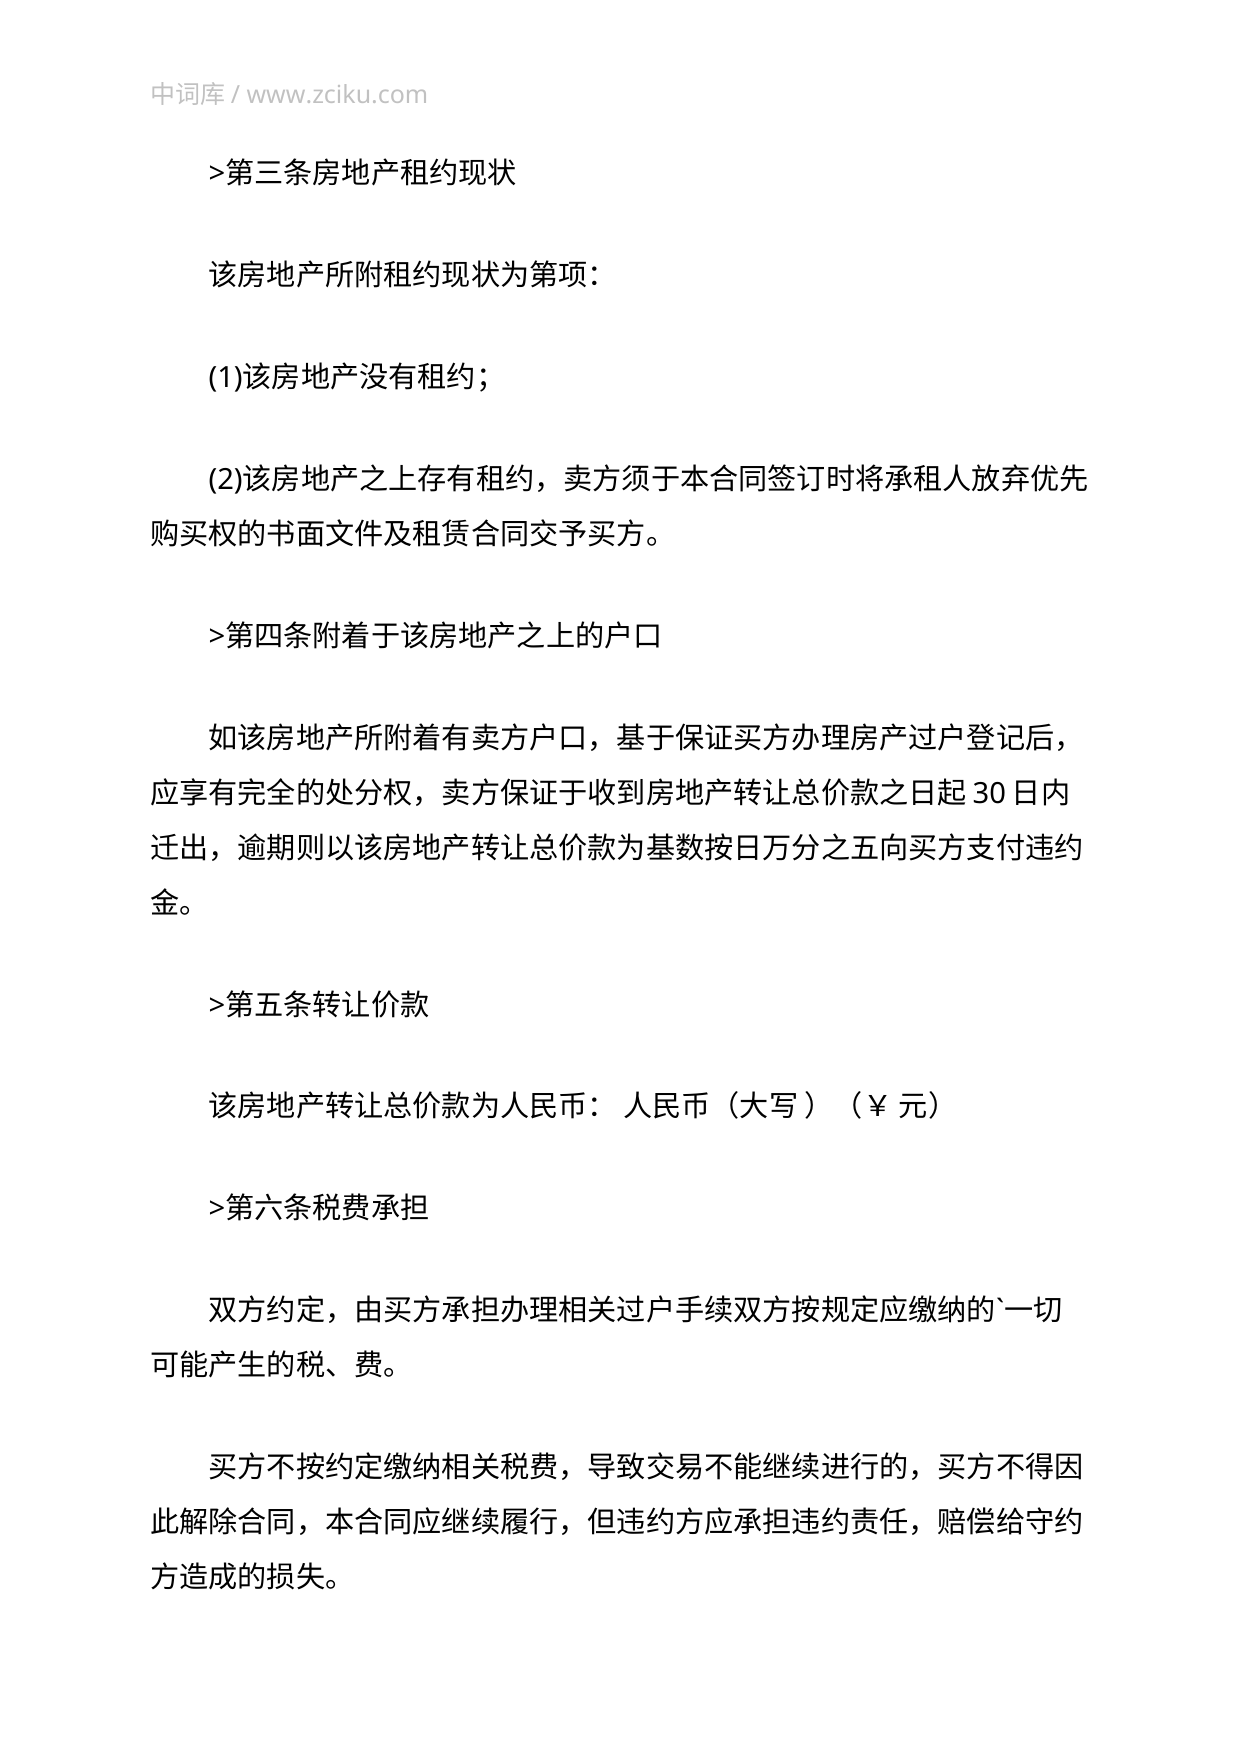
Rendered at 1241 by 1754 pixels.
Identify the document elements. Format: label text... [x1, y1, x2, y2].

text >第五条转让价款 [150, 981, 1090, 1023]
text >第六条税费承担 [150, 1185, 1090, 1227]
text 如该房地产所附着有卖方户口，基于保证买方办理房产过户登记后，应享有完全的处分权，卖方保证于收到房地产转让总价款之日起30日内迁出，逾期则以该房地产转让总价款为基数按日万分之五向买方支付违约金。 [150, 714, 1090, 922]
text 双方约定，由买方承担办理相关过户手续双方按规定应缴纳的`一切可能产生的税、费。 [150, 1287, 1090, 1384]
text (2)该房地产之上存有租约，卖方须于本合同签订时将承租人放弃优先购买权的书面文件及租赁合同交予买方。 [150, 456, 1090, 553]
text (1)该房地产没有租约； [150, 354, 1090, 396]
text 买方不按约定缴纳相关税费，导致交易不能继续进行的，买方不得因此解除合同，本合同应继续履行，但违约方应承担违约责任，赔偿给守约方造成的损失。 [150, 1443, 1090, 1596]
text >第四条附着于该房地产之上的户口 [150, 612, 1090, 655]
text 该房地产所附租约现状为第项： [150, 252, 1090, 294]
text >第三条房地产租约现状 [150, 150, 1090, 192]
text 该房地产转让总价款为人民币： 人民币（大写 ）（￥ 元） [150, 1083, 1090, 1125]
